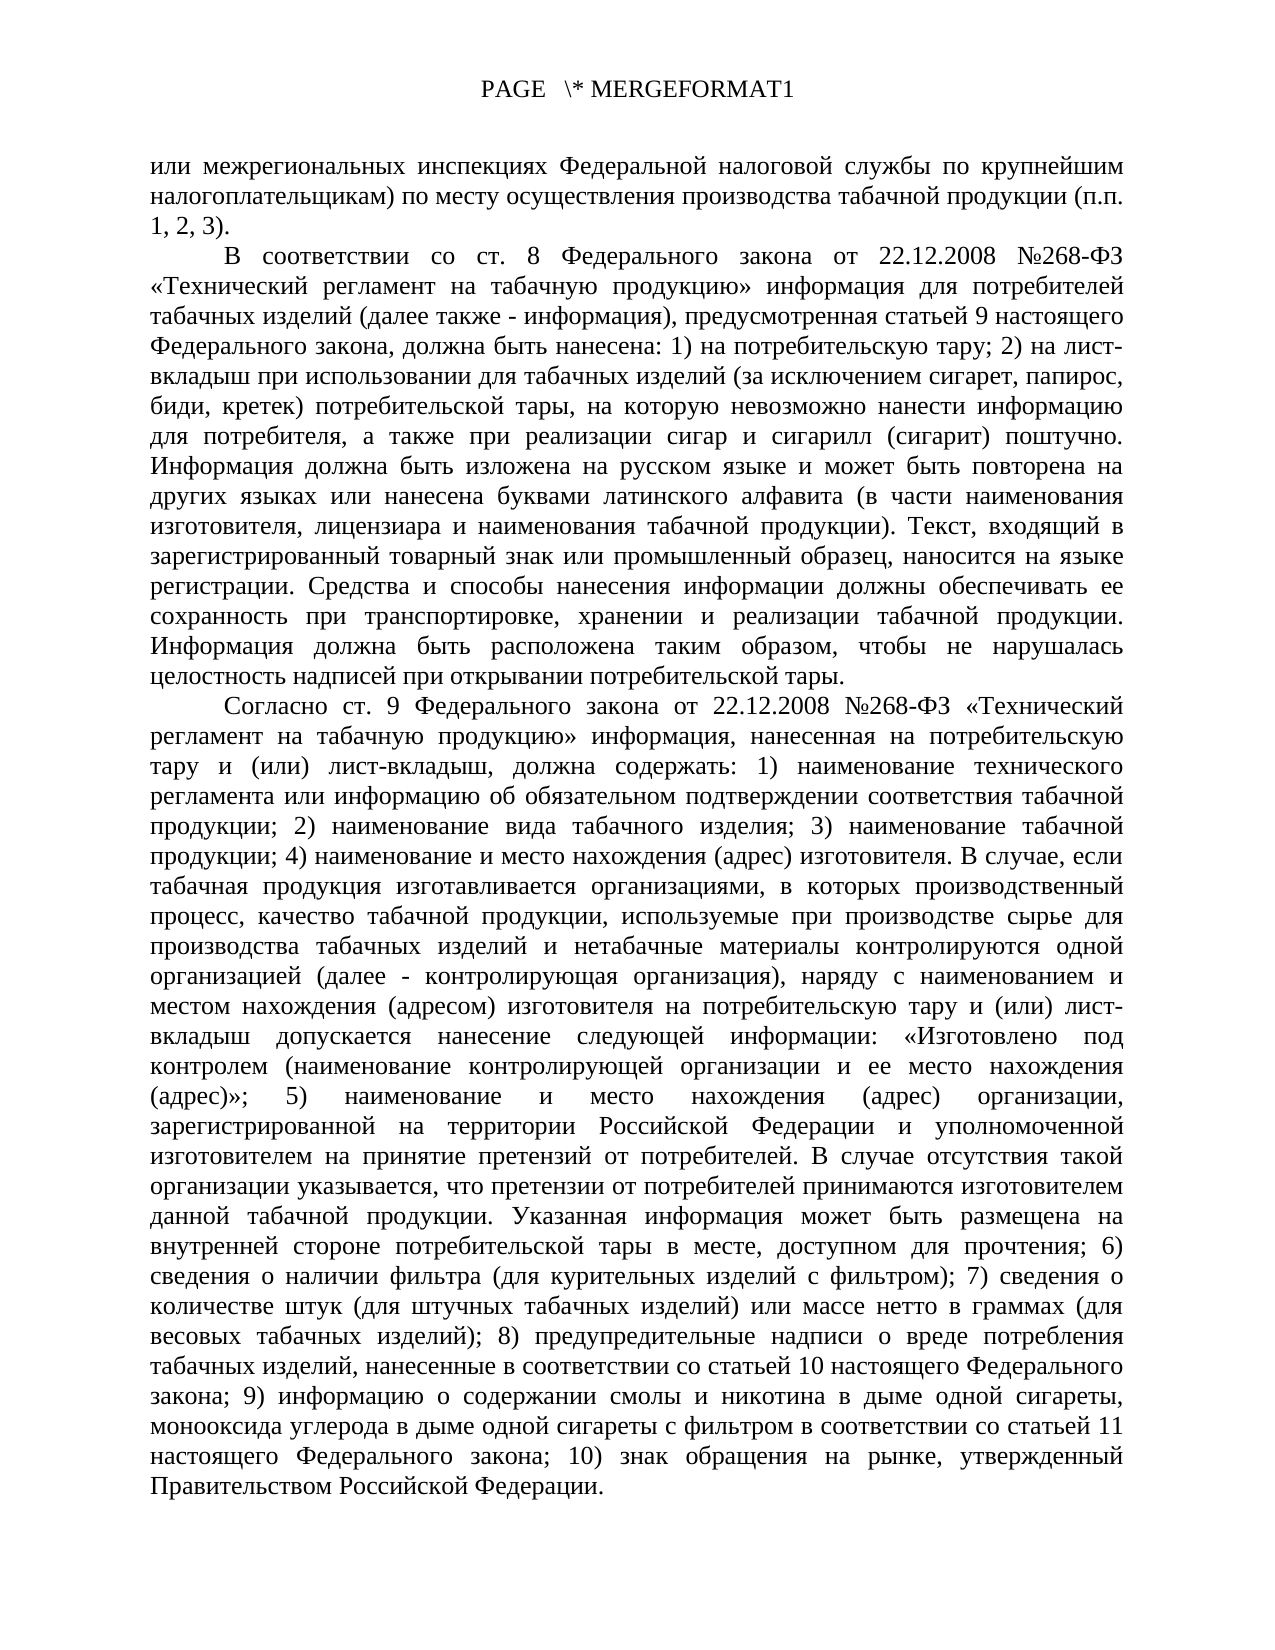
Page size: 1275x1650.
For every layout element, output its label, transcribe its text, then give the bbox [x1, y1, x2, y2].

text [150, 150, 1125, 240]
text Согласно ст. 9 Федерального закона от 22.12.2008 №268-ФЗ «Технический регламент на табачную продукцию» информация, нанесенная на потребительскую тару и (или) лист-вкладыш, должна содержать: 1) наименование технического регламента или информацию об обязательном подтверждении соответствия табачной продукции; 2) наименование вида табачного изделия; 3) наименование табачной продукции; 4) наименование и место нахождения (адрес) изготовителя. В случае, если табачная продукция изготавливается организациями, в которых производственный процесс, качество табачной продукции, используемые при производстве сырье для производства табачных изделий и нетабачные материалы контролируются одной организацией (далее - контролирующая организация), наряду с наименованием и местом нахождения (адресом) изготовителя на потребительскую тару и (или) лист-вкладыш допускается нанесение следующей информации: «Изготовлено под контролем (наименование контролирующей организации и ее место нахождения (адрес)»; 5) наименование и место нахождения (адрес) организации, зарегистрированной на территории Российской Федерации и уполномоченной изготовителем на принятие претензий от потребителей. В случае отсутствия такой организации указывается, что претензии от потребителей принимаются изготовителем данной табачной продукции. Указанная информация может быть размещена на внутренней стороне потребительской тары в месте, доступном для прочтения; 6) сведения о наличии фильтра (для курительных изделий с фильтром); 7) сведения о количестве штук (для штучных табачных изделий) или массе нетто в граммах (для весовых табачных изделий); 8) предупредительные надписи о вреде потребления табачных изделий, нанесенные в соответствии со статьей 10 настоящего Федерального закона; 9) информацию о содержании смолы и никотина в дыме одной сигареты, монооксида углерода в дыме одной сигареты с фильтром в соответствии со статьей 11 настоящего Федерального закона; 10) знак обращения на рынке, утвержденный Правительством Российской Федерации. [150, 690, 1125, 1500]
text В соответствии со ст. 8 Федерального закона от 22.12.2008 №268-ФЗ «Технический регламент на табачную продукцию» информация для потребителей табачных изделий (далее также - информация), предусмотренная статьей 9 настоящего Федерального закона, должна быть нанесена: 1) на потребительскую тару; 2) на лист-вкладыш при использовании для табачных изделий (за исключением сигарет, папирос, биди, кретек) потребительской тары, на которую невозможно нанести информацию для потребителя, а также при реализации сигар и сигарилл (сигарит) поштучно. Информация должна быть изложена на русском языке и может быть повторена на других языках или нанесена буквами латинского алфавита (в части наименования изготовителя, лицензиара и наименования табачной продукции). Текст, входящий в зарегистрированный товарный знак или промышленный образец, наносится на языке регистрации. Средства и способы нанесения информации должны обеспечивать ее сохранность при транспортировке, хранении и реализации табачной продукции. Информация должна быть расположена таким образом, чтобы не нарушалась целостность надписей при открывании потребительской тары. [150, 240, 1125, 690]
